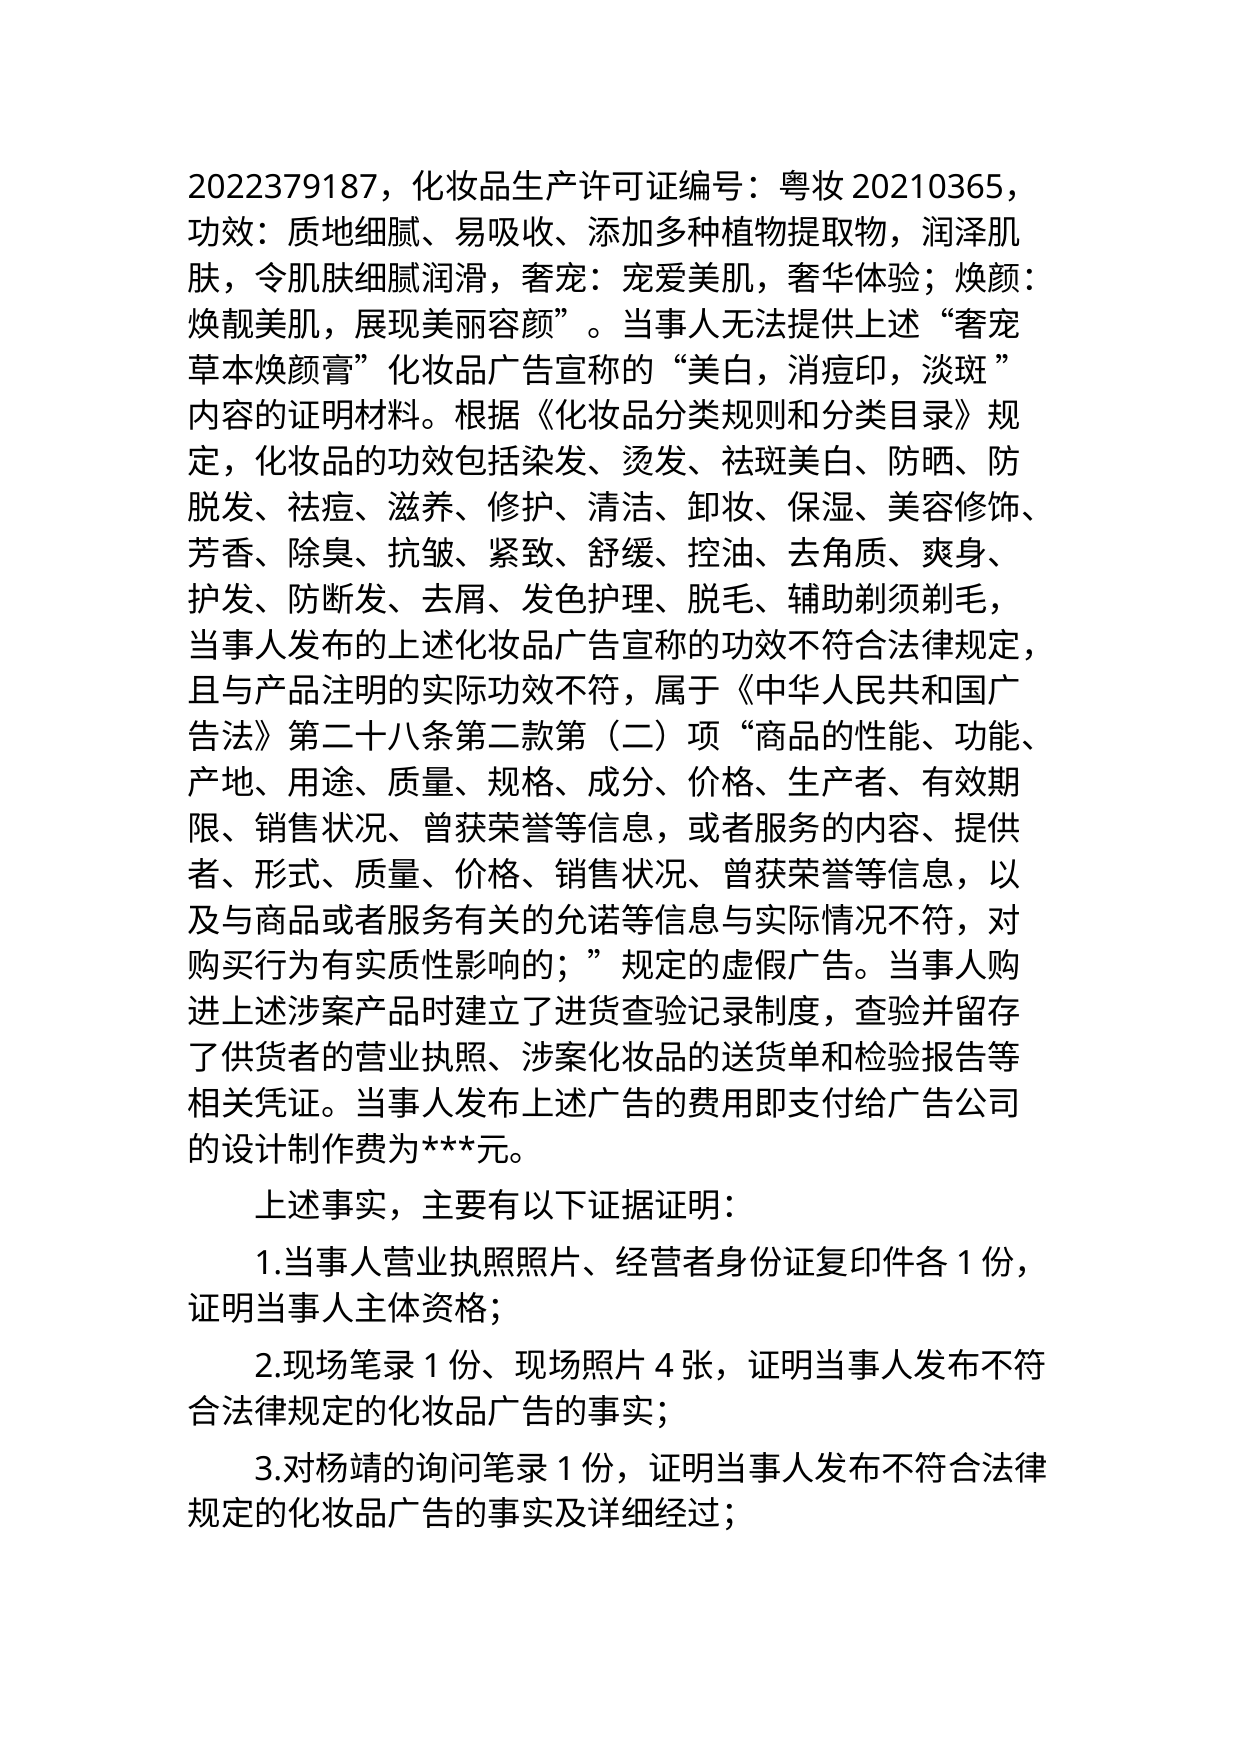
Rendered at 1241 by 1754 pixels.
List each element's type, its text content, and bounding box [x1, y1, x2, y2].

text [187, 162, 1053, 1170]
text 3.对杨靖的询问笔录1份，证明当事人发布不符合法律规定的化妆品广告的事实及详细经过； [187, 1443, 1053, 1535]
text 2.现场笔录1份、现场照片4张，证明当事人发布不符合法律规定的化妆品广告的事实； [187, 1341, 1053, 1432]
text 上述事实，主要有以下证据证明： [187, 1181, 1053, 1227]
text 1.当事人营业执照照片、经营者身份证复印件各1份，证明当事人主体资格； [187, 1238, 1053, 1330]
